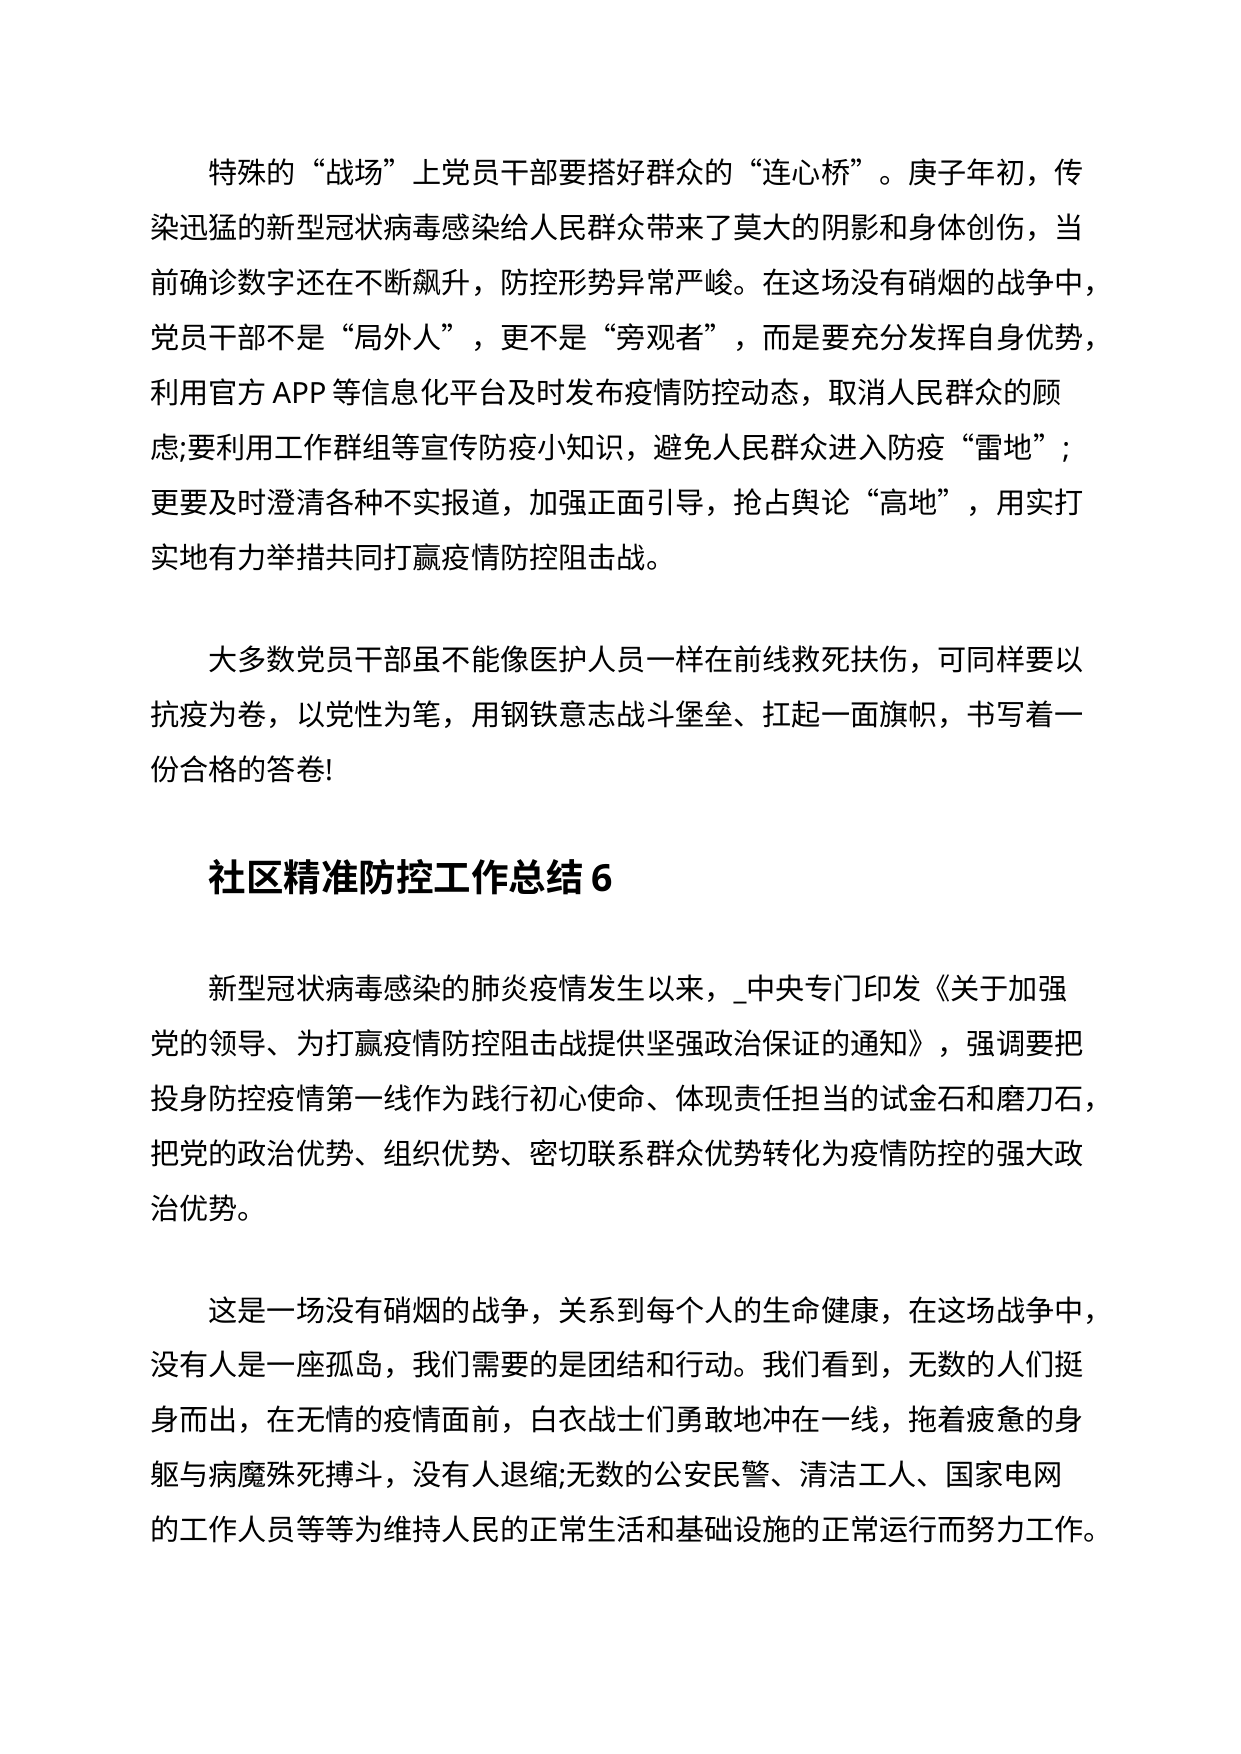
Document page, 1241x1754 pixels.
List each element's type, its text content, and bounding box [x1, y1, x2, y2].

text 新型冠状病毒感染的肺炎疫情发生以来，_中央专门印发《关于加强党的领导、为打赢疫情防控阻击战提供坚强政治保证的通知》，强调要把投身防控疫情第一线作为践行初心使命、体现责任担当的试金石和磨刀石，把党的政治优势、组织优势、密切联系群众优势转化为疫情防控的强大政治优势。 [150, 966, 1090, 1228]
text 大多数党员干部虽不能像医护人员一样在前线救死扶伤，可同样要以抗疫为卷，以党性为笔，用钢铁意志战斗堡垒、扛起一面旗帜，书写着一份合格的答卷! [150, 636, 1090, 788]
text 特殊的“战场”上党员干部要搭好群众的“连心桥”。庚子年初，传染迅猛的新型冠状病毒感染给人民群众带来了莫大的阴影和身体创伤，当前确诊数字还在不断飙升，防控形势异常严峻。在这场没有硝烟的战争中，党员干部不是“局外人”，更不是“旁观者”，而是要充分发挥自身优势，利用官方APP等信息化平台及时发布疫情防控动态，取消人民群众的顾虑;要利用工作群组等宣传防疫小知识，避免人民群众进入防疫“雷地”;更要及时澄清各种不实报道，加强正面引导，抢占舆论“高地”，用实打实地有力举措共同打赢疫情防控阻击战。 [150, 150, 1090, 577]
text 社区精准防控工作总结6 [150, 848, 1090, 902]
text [150, 1287, 1090, 1549]
